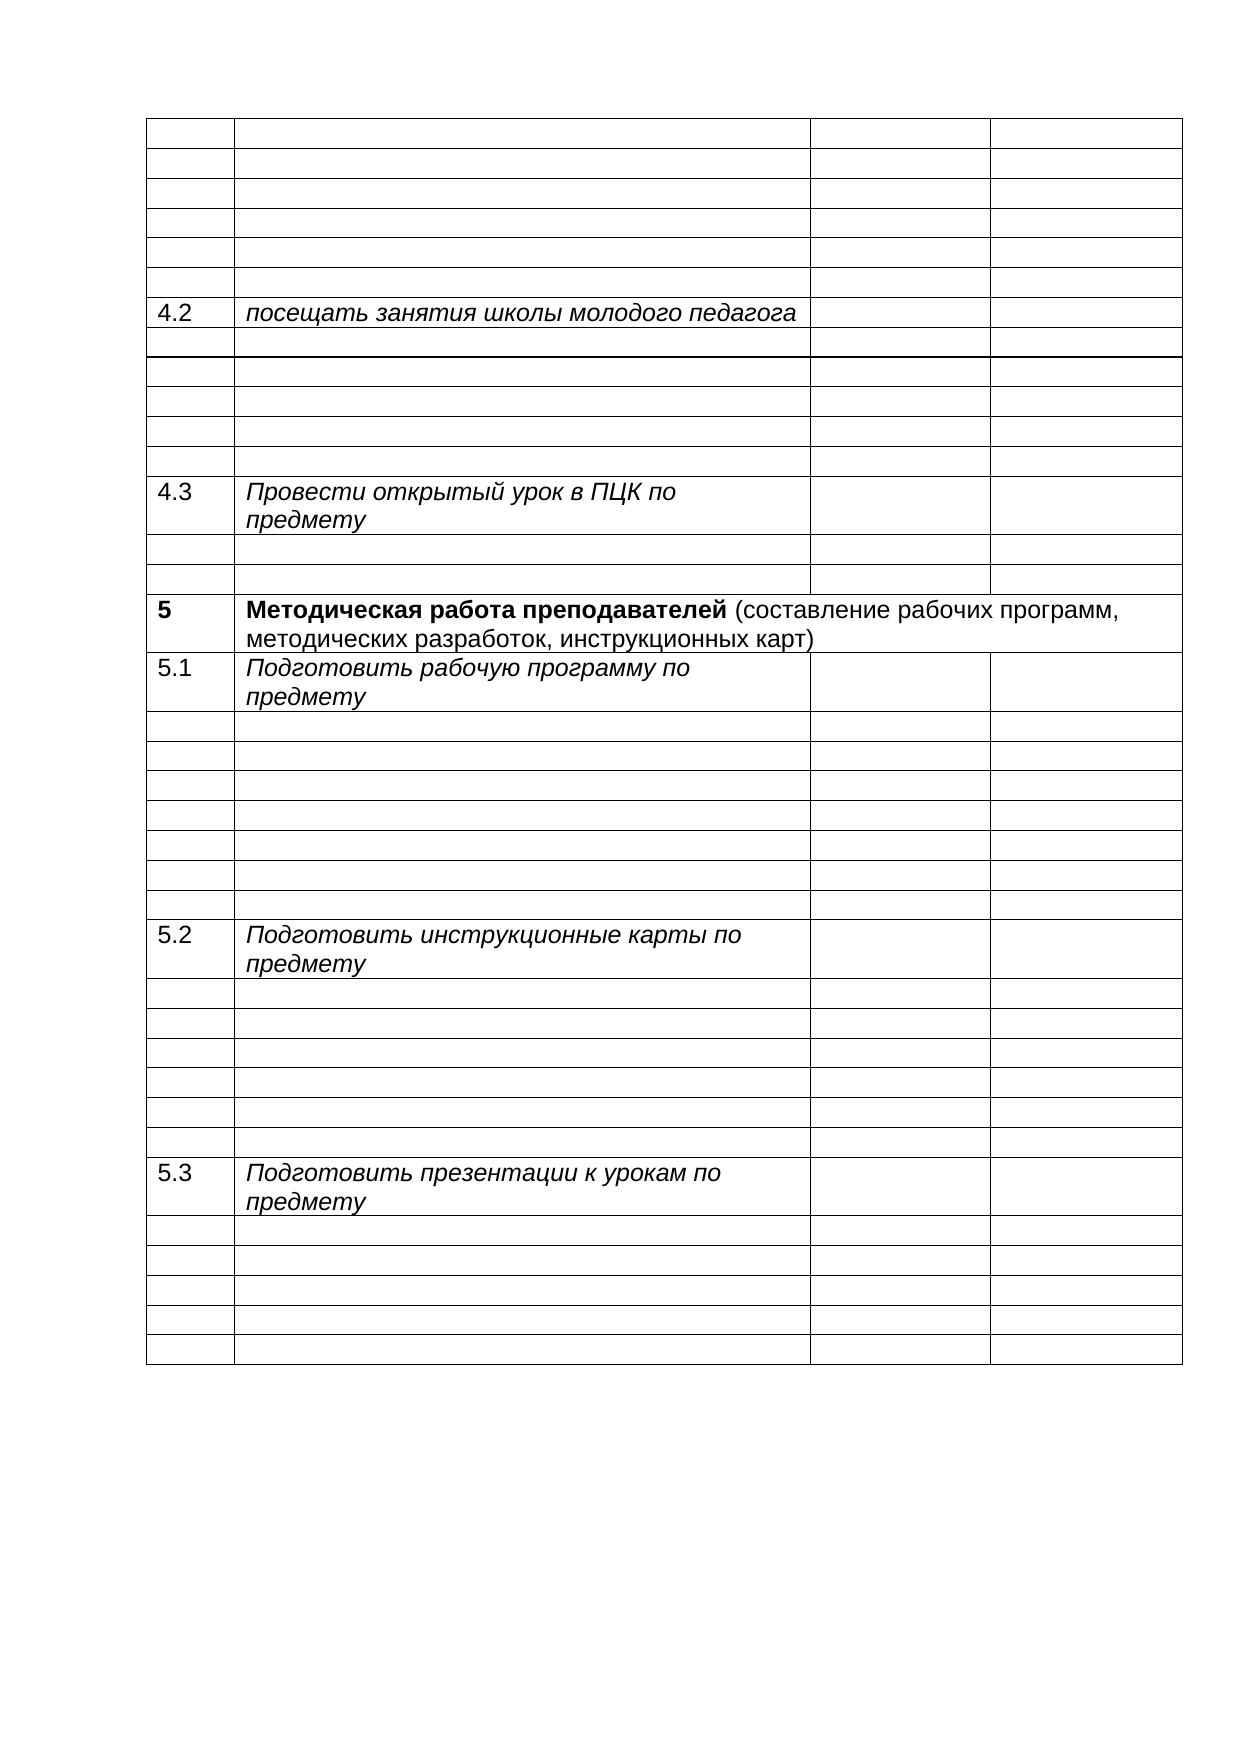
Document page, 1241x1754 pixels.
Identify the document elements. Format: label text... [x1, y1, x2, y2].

table_cell [811, 1276, 990, 1304]
table_cell [147, 861, 234, 889]
table_cell [235, 358, 810, 386]
table_cell [147, 1009, 234, 1037]
table_cell [147, 358, 234, 386]
table_cell [811, 565, 990, 594]
table_cell [235, 119, 810, 148]
table_cell [147, 209, 234, 237]
table_cell [991, 1068, 1182, 1097]
table_cell [147, 387, 234, 416]
table_cell 5 [147, 595, 234, 652]
table_cell [811, 831, 990, 860]
table_cell [811, 149, 990, 178]
table_cell [811, 328, 990, 356]
table_cell [991, 801, 1182, 830]
table_cell 5.2 [147, 920, 234, 978]
table_cell [147, 535, 234, 564]
table_cell [811, 298, 990, 327]
table_cell [991, 268, 1182, 297]
table_cell 4.2 [147, 298, 234, 327]
table_cell [991, 209, 1182, 237]
table_cell [147, 417, 234, 446]
table_cell [991, 653, 1182, 711]
table_cell [811, 268, 990, 297]
table_cell [235, 1009, 810, 1037]
table_cell [991, 358, 1182, 386]
table_cell [991, 861, 1182, 889]
table_cell [991, 477, 1182, 534]
table_cell [991, 1246, 1182, 1275]
table_cell [811, 801, 990, 830]
table_cell [991, 179, 1182, 207]
table_cell 5.3 [147, 1158, 234, 1215]
table_cell [147, 771, 234, 800]
table_cell [991, 831, 1182, 860]
table_cell [991, 979, 1182, 1008]
table_cell [811, 447, 990, 476]
table_cell [147, 1039, 234, 1067]
table_cell [235, 535, 810, 564]
table_cell [991, 447, 1182, 476]
table_cell [235, 417, 810, 446]
table_cell [235, 565, 810, 594]
table_cell [147, 179, 234, 207]
table_cell [811, 771, 990, 800]
table_cell [811, 179, 990, 207]
table_cell [147, 565, 234, 594]
table_cell [235, 801, 810, 830]
table_cell [811, 1216, 990, 1245]
table_cell [811, 238, 990, 267]
table_cell [811, 742, 990, 770]
table_cell [235, 742, 810, 770]
table_cell [991, 891, 1182, 919]
table_cell посещать занятия школы молодого педагога [235, 298, 810, 327]
table_cell [235, 1039, 810, 1067]
table_cell [147, 1276, 234, 1304]
table_cell [147, 447, 234, 476]
table_cell [991, 298, 1182, 327]
table_cell [811, 712, 990, 741]
table_cell [811, 979, 990, 1008]
table_cell [991, 1158, 1182, 1215]
table_cell [811, 1306, 990, 1334]
table_cell [235, 979, 810, 1008]
table_cell [991, 328, 1182, 356]
table_cell [147, 1246, 234, 1275]
table_cell [235, 238, 810, 267]
table_cell [811, 477, 990, 534]
table_cell [991, 1098, 1182, 1127]
table_cell [991, 238, 1182, 267]
table_cell [147, 831, 234, 860]
table_cell [235, 1128, 810, 1157]
table_cell [811, 1158, 990, 1215]
table_cell [811, 387, 990, 416]
table_cell [235, 1216, 810, 1245]
table_cell [811, 1335, 990, 1364]
table_cell [147, 1216, 234, 1245]
table_cell [991, 119, 1182, 148]
table_cell Провести открытый урок в ПЦК по предмету [235, 477, 810, 534]
table_cell [147, 238, 234, 267]
table_cell [235, 861, 810, 889]
table_cell Подготовить инструкционные карты по предмету [235, 920, 810, 978]
table_cell [147, 1068, 234, 1097]
table_cell [811, 1128, 990, 1157]
table_cell [147, 1335, 234, 1364]
table_cell [147, 801, 234, 830]
table_cell [811, 1246, 990, 1275]
table_cell [235, 1098, 810, 1127]
table_cell [991, 1335, 1182, 1364]
table_cell [811, 653, 990, 711]
table_cell [811, 1009, 990, 1037]
table_cell [811, 861, 990, 889]
table_cell [811, 209, 990, 237]
table_cell [235, 179, 810, 207]
table_cell [147, 149, 234, 178]
table_cell [147, 119, 234, 148]
table_cell [235, 447, 810, 476]
table_cell [235, 771, 810, 800]
table_cell 4.3 [147, 477, 234, 534]
table_cell [235, 1276, 810, 1304]
table_cell [991, 920, 1182, 978]
table_cell [991, 1039, 1182, 1067]
table_cell [991, 387, 1182, 416]
table_cell [991, 1009, 1182, 1037]
table_cell [235, 831, 810, 860]
table_cell [811, 891, 990, 919]
table_cell [235, 328, 810, 356]
table_cell [147, 1098, 234, 1127]
table_cell [991, 712, 1182, 741]
table_cell [147, 328, 234, 356]
table_cell [991, 771, 1182, 800]
table_cell [235, 209, 810, 237]
table_cell [147, 979, 234, 1008]
table_cell [147, 891, 234, 919]
table_cell [811, 417, 990, 446]
table_cell [235, 712, 810, 741]
table_cell [991, 1216, 1182, 1245]
table_cell [147, 742, 234, 770]
table_cell [991, 1306, 1182, 1334]
table_cell [235, 1068, 810, 1097]
table_cell [147, 1306, 234, 1334]
table_cell [991, 742, 1182, 770]
table_cell [147, 268, 234, 297]
table_cell Подготовить презентации к урокам по предмету [235, 1158, 810, 1215]
table_cell [991, 535, 1182, 564]
table_cell [991, 565, 1182, 594]
table_cell [235, 1306, 810, 1334]
table_cell [811, 535, 990, 564]
table_cell [235, 149, 810, 178]
table_cell [235, 268, 810, 297]
table_cell [235, 387, 810, 416]
table_cell [811, 1039, 990, 1067]
table_cell [235, 1246, 810, 1275]
table_cell [811, 358, 990, 386]
table_cell [235, 1335, 810, 1364]
table_cell [991, 417, 1182, 446]
table_cell Подготовить рабочую программу по предмету [235, 653, 810, 711]
table_cell [811, 1098, 990, 1127]
table_cell [147, 1128, 234, 1157]
table_cell [811, 1068, 990, 1097]
table_cell [811, 119, 990, 148]
table_cell [991, 149, 1182, 178]
table_cell [811, 920, 990, 978]
table_cell [235, 891, 810, 919]
table_cell [147, 712, 234, 741]
table_cell [991, 1128, 1182, 1157]
table_cell Методическая работа преподавателей (составление рабочих программ, методических разработок, инструкционных карт) [235, 595, 1182, 652]
table_cell [991, 1276, 1182, 1304]
table_cell 5.1 [147, 653, 234, 711]
